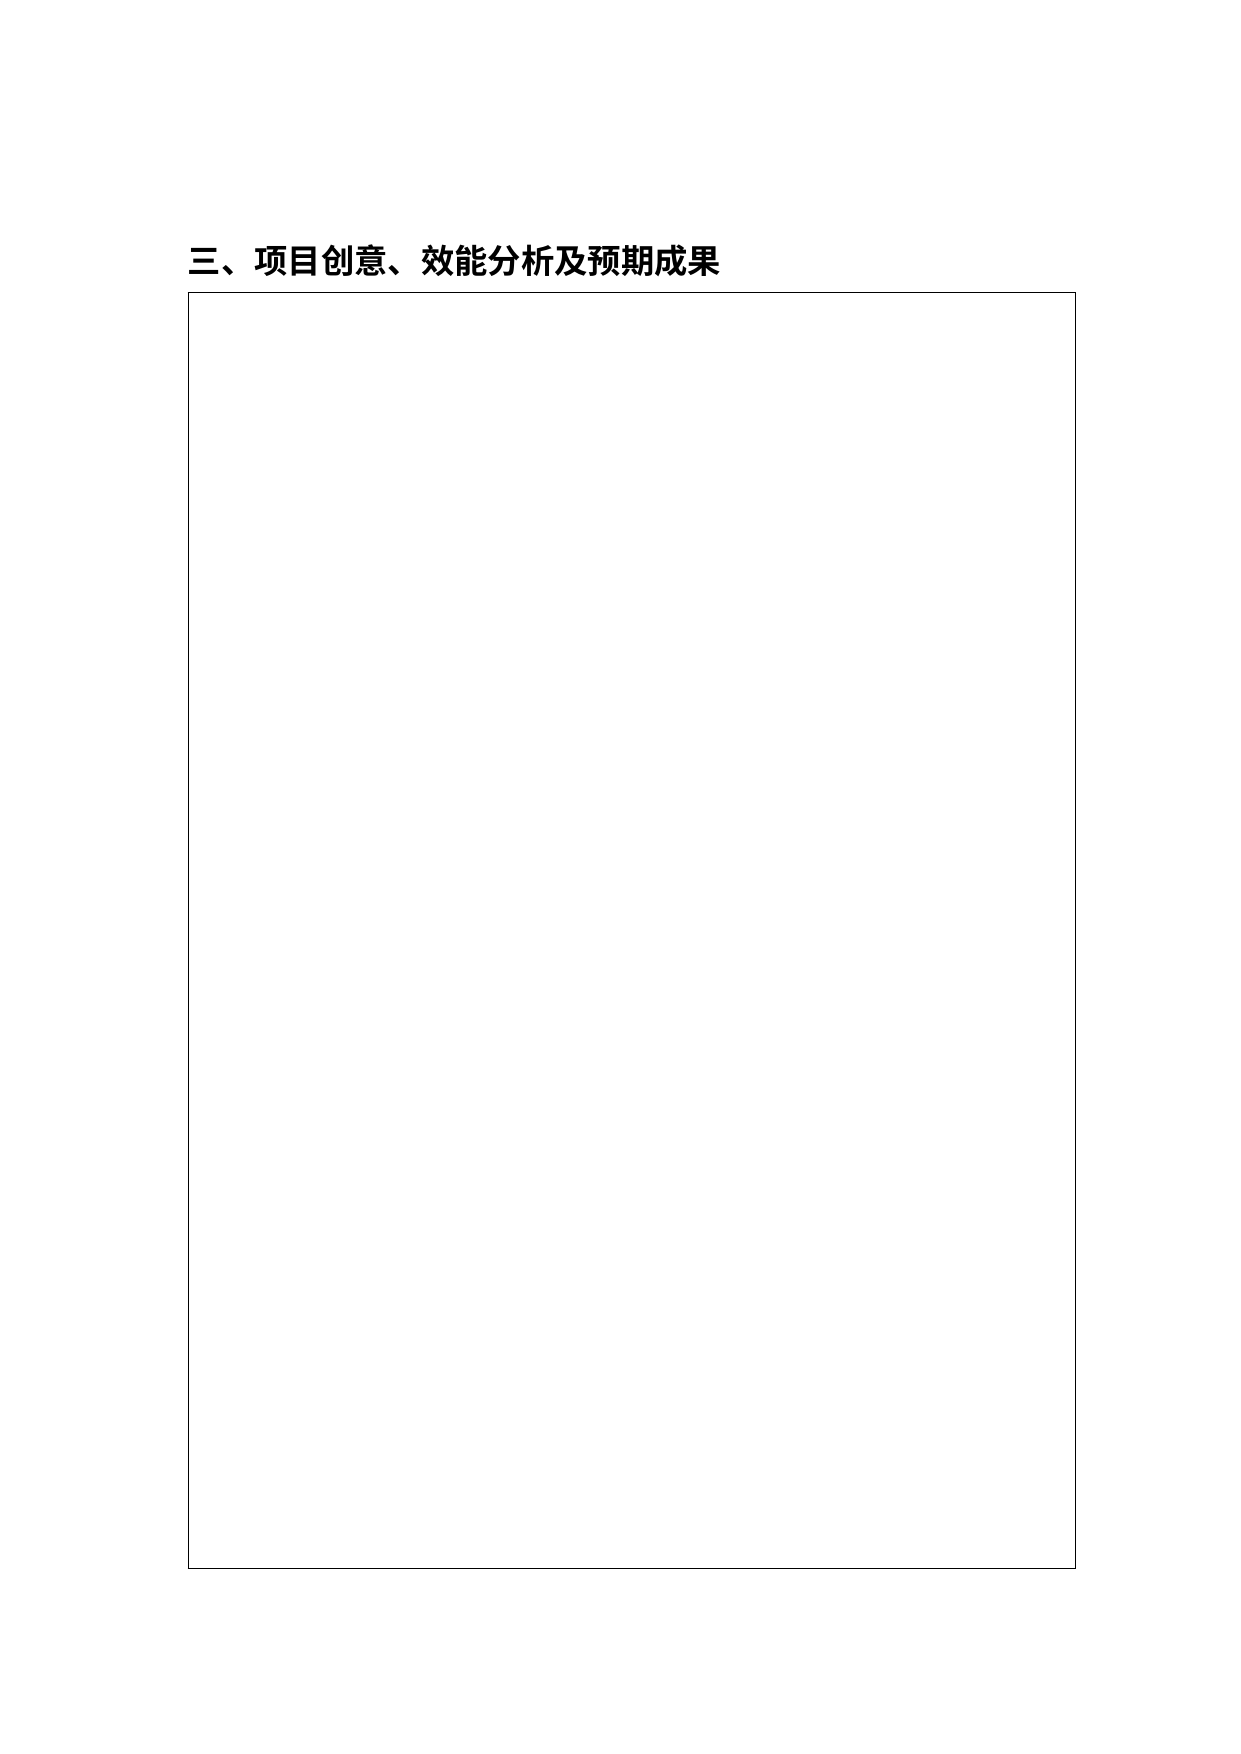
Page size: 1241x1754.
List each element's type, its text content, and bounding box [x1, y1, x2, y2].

text 三、项目创意、效能分析及预期成果 [187, 227, 1053, 292]
table_header [189, 293, 1075, 1568]
